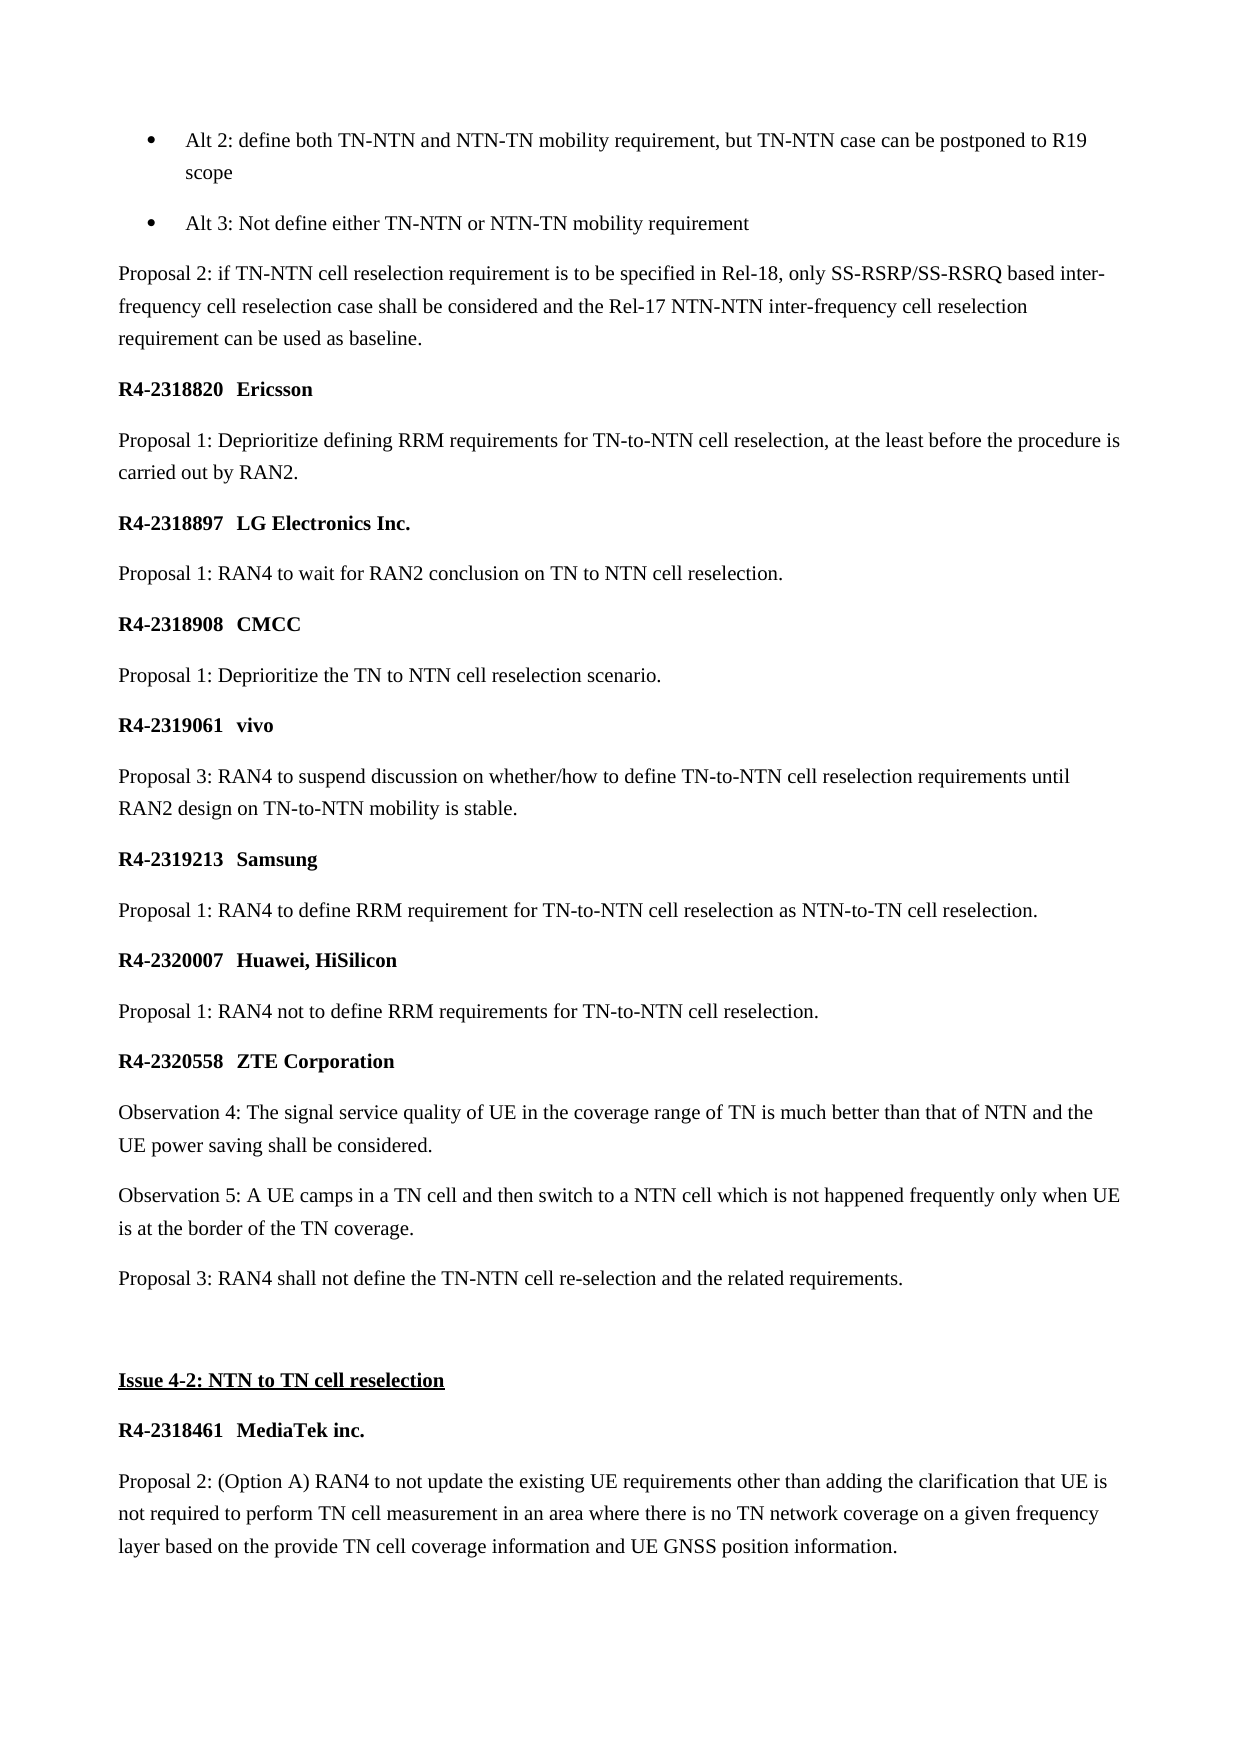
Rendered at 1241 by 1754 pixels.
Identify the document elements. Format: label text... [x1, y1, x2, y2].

text Proposal 1: RAN4 to define RRM requirement for TN-to-NTN cell reselection as NTN-to-TN cell reselection. [118, 896, 1122, 924]
text Proposal 1: Deprioritize the TN to NTN cell reselection scenario. [118, 661, 1122, 689]
text Observation 4: The signal service quality of UE in the coverage range of TN is much better than that of NTN and the UE power saving shall be considered. [118, 1098, 1122, 1159]
text Proposal 1: RAN4 not to define RRM requirements for TN-to-NTN cell reselection. [118, 997, 1122, 1025]
text R4-2318461 MediaTek inc. [118, 1416, 1122, 1444]
text R4-2318820 Ericsson [118, 375, 1122, 403]
list Alt 3: Not define either TN-NTN or NTN-TN mobility requirement [148, 209, 1122, 237]
text Proposal 3: RAN4 to suspend discussion on whether/how to define TN-to-NTN cell reselection requirements until RAN2 design on TN-to-NTN mobility is stable. [118, 762, 1122, 823]
text Issue 4-2: NTN to TN cell reselection [118, 1366, 1122, 1394]
text R4-2320558 ZTE Corporation [118, 1047, 1122, 1076]
text R4-2318908 CMCC [118, 610, 1122, 638]
text Proposal 1: RAN4 to wait for RAN2 conclusion on TN to NTN cell reselection. [118, 559, 1122, 588]
text Proposal 1: Deprioritize defining RRM requirements for TN-to-NTN cell reselection, at the least before the procedure is carried out by RAN2. [118, 426, 1122, 486]
text R4-2319061 vivo [118, 711, 1122, 739]
text Observation 5: A UE camps in a TN cell and then switch to a NTN cell which is not happened frequently only when UE is at the border of the TN coverage. [118, 1181, 1122, 1242]
text Proposal 2: if TN-NTN cell reselection requirement is to be specified in Rel-18, only SS-RSRP/SS-RSRQ based inter-frequency cell reselection case shall be considered and the Rel-17 NTN-NTN inter-frequency cell reselection requirement can be used as baseline. [118, 259, 1122, 353]
text R4-2320007 Huawei, HiSilicon [118, 946, 1122, 974]
text R4-2318897 LG Electronics Inc. [118, 509, 1122, 537]
text Proposal 2: (Option A) RAN4 to not update the existing UE requirements other than adding the clarification that UE is not required to perform TN cell measurement in an area where there is no TN network coverage on a given frequency layer based on the provide TN cell coverage information and UE GNSS position information. [118, 1467, 1122, 1560]
text R4-2319213 Samsung [118, 845, 1122, 873]
list Alt 2: define both TN-NTN and NTN-TN mobility requirement, but TN-NTN case can be postponed to R19 scope [148, 126, 1122, 186]
text Proposal 3: RAN4 shall not define the TN-NTN cell re-selection and the related requirements. [118, 1264, 1122, 1293]
